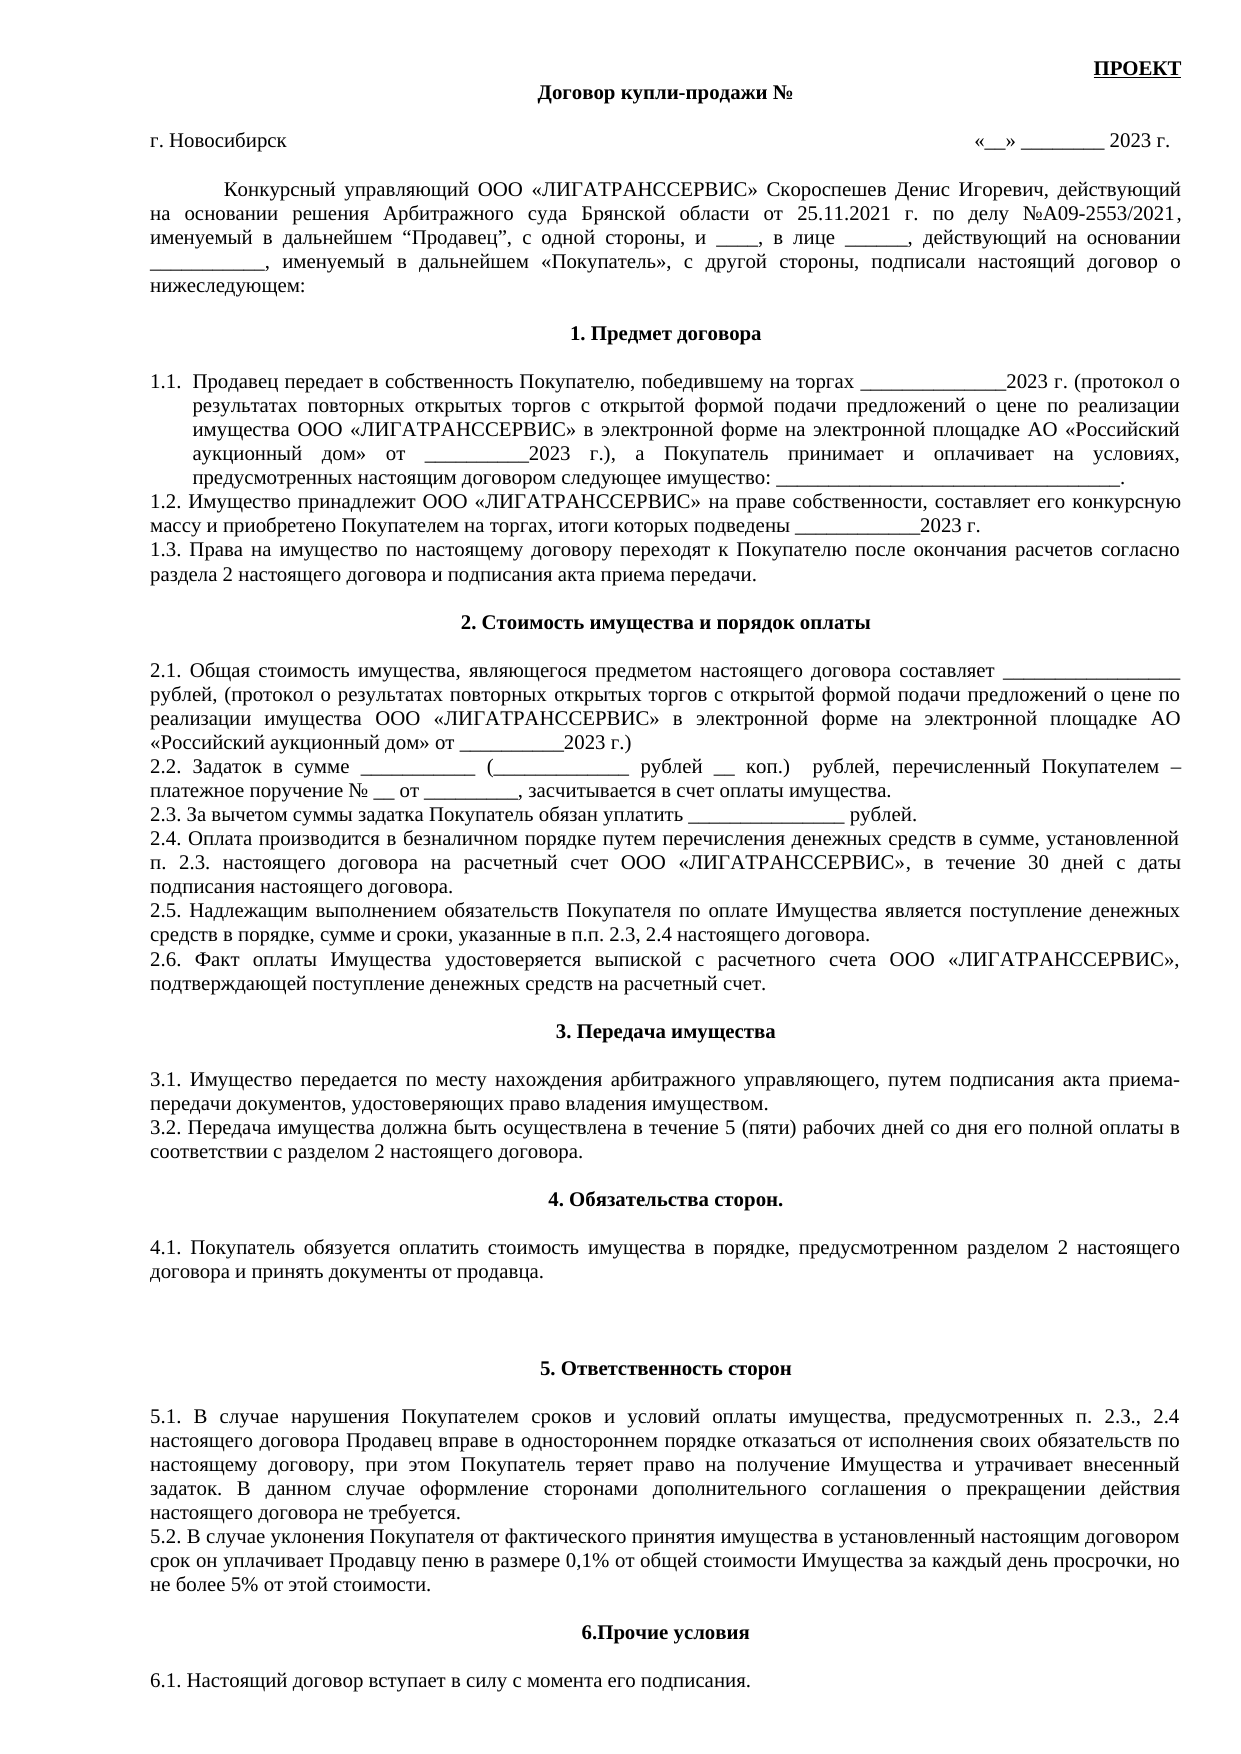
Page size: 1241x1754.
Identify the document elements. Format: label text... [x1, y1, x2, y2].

title 4. Обязательства сторон. [150, 1187, 1181, 1211]
title 3. Передача имущества [150, 1019, 1181, 1043]
text Конкурсный управляющий ООО «ЛИГАТРАНССЕРВИС» Скороспешев Денис Игоревич, действующий на основании решения Арбитражного суда Брянской области от 25.11.2021 г. по делу №А09-2553/2021, именуемый в дальнейшем “Продавец”, с одной стороны, и ____, в лице ______, действующий на основании ___________, именуемый в дальнейшем «Покупатель», с другой стороны, подписали настоящий договор о нижеследующем: [150, 176, 1182, 297]
text 1.3. Права на имущество по настоящему договору переходят к Покупателю после окончания расчетов согласно раздела 2 настоящего договора и подписания акта приема передачи. [150, 537, 1181, 586]
title 2.1. Общая стоимость имущества, являющегося предметом настоящего договора составляет _________________ рублей, (протокол о результатах повторных открытых торгов с открытой формой подачи предложений о цене по реализации имущества ООО «ЛИГАТРАНССЕРВИС» в электронной форме на электронной площадке АО «Российский аукционный дом» от __________2023 г.) [150, 658, 1181, 754]
title 2.5. Надлежащим выполнением обязательств Покупателя по оплате Имущества является поступление денежных средств в порядке, сумме и сроки, указанные в п.п. 2.3, 2.4 настоящего договора. [150, 898, 1181, 946]
title 5.1. В случае нарушения Покупателем сроков и условий оплаты имущества, предусмотренных п. 2.3., 2.4 настоящего договора Продавец вправе в одностороннем порядке отказаться от исполнения своих обязательств по настоящему договору, при этом Покупатель теряет право на получение Имущества и утрачивает внесенный задаток. В данном случае оформление сторонами дополнительного соглашения о прекращении действия настоящего договора не требуется. [150, 1404, 1181, 1524]
title 1.2. Имущество принадлежит ООО «ЛИГАТРАНССЕРВИС» на праве собственности, составляет его конкурсную массу и приобретено Покупателем на торгах, итоги которых подведены ____________2023 г. [150, 489, 1181, 537]
title 3.2. Передача имущества должна быть осуществлена в течение 5 (пяти) рабочих дней со дня его полной оплаты в соответствии с разделом 2 настоящего договора. [150, 1115, 1181, 1163]
text 4.1. Покупатель обязуется оплатить стоимость имущества в порядке, предусмотренном разделом 2 настоящего договора и принять документы от продавца. [150, 1235, 1181, 1283]
title 6.Прочие условия [150, 1620, 1181, 1644]
title 5.2. В случае уклонения Покупателя от фактического принятия имущества в установленный настоящим договором срок он уплачивает Продавцу пеню в размере 0,1% от общей стоимости Имущества за каждый день просрочки, но не более 5% от этой стоимости. [150, 1524, 1181, 1596]
title Договор купли-продажи № [150, 80, 1181, 104]
title 1. Предмет договора [150, 321, 1181, 345]
title 2.2. Задаток в сумме ___________ (_____________ рублей __ коп.) рублей, перечисленный Покупателем – платежное поручение № __ от _________, засчитывается в счет оплаты имущества. [150, 754, 1181, 802]
title 2.4. Оплата производится в безналичном порядке путем перечисления денежных средств в сумме, установленной п. 2.3. настоящего договора на расчетный счет ООО «ЛИГАТРАНССЕРВИС», в течение 30 дней с даты подписания настоящего договора. [150, 826, 1181, 898]
title ПРОЕКТ [150, 56, 1181, 80]
title 6.1. Настоящий договор вступает в силу с момента его подписания. [150, 1668, 1181, 1692]
title 5. Ответственность сторон [150, 1356, 1181, 1379]
text 3.1. Имущество передается по месту нахождения арбитражного управляющего, путем подписания акта приема-передачи документов, удостоверяющих право владения имуществом. [150, 1067, 1181, 1115]
title 2.3. За вычетом суммы задатка Покупатель обязан уплатить _______________ рублей. [150, 802, 1181, 826]
title 2. Стоимость имущества и порядок оплаты [150, 609, 1181, 634]
title Продавец передает в собственность Покупателю, победившему на торгах ______________2023 г. (протокол о результатах повторных открытых торгов с открытой формой подачи предложений о цене по реализации имущества ООО «ЛИГАТРАНССЕРВИС» в электронной форме на электронной площадке АО «Российский аукционный дом» от __________2023 г.), а Покупатель принимает и оплачивает на условиях, предусмотренных настоящим договором следующее имущество: _________________________________. [150, 369, 1181, 489]
title 2.6. Факт оплаты Имущества удостоверяется выпиской с расчетного счета ООО «ЛИГАТРАНССЕРВИС», подтверждающей поступление денежных средств на расчетный счет. [150, 946, 1181, 994]
title г. Новосибирск «__» ________ 2023 г. [150, 128, 1181, 152]
